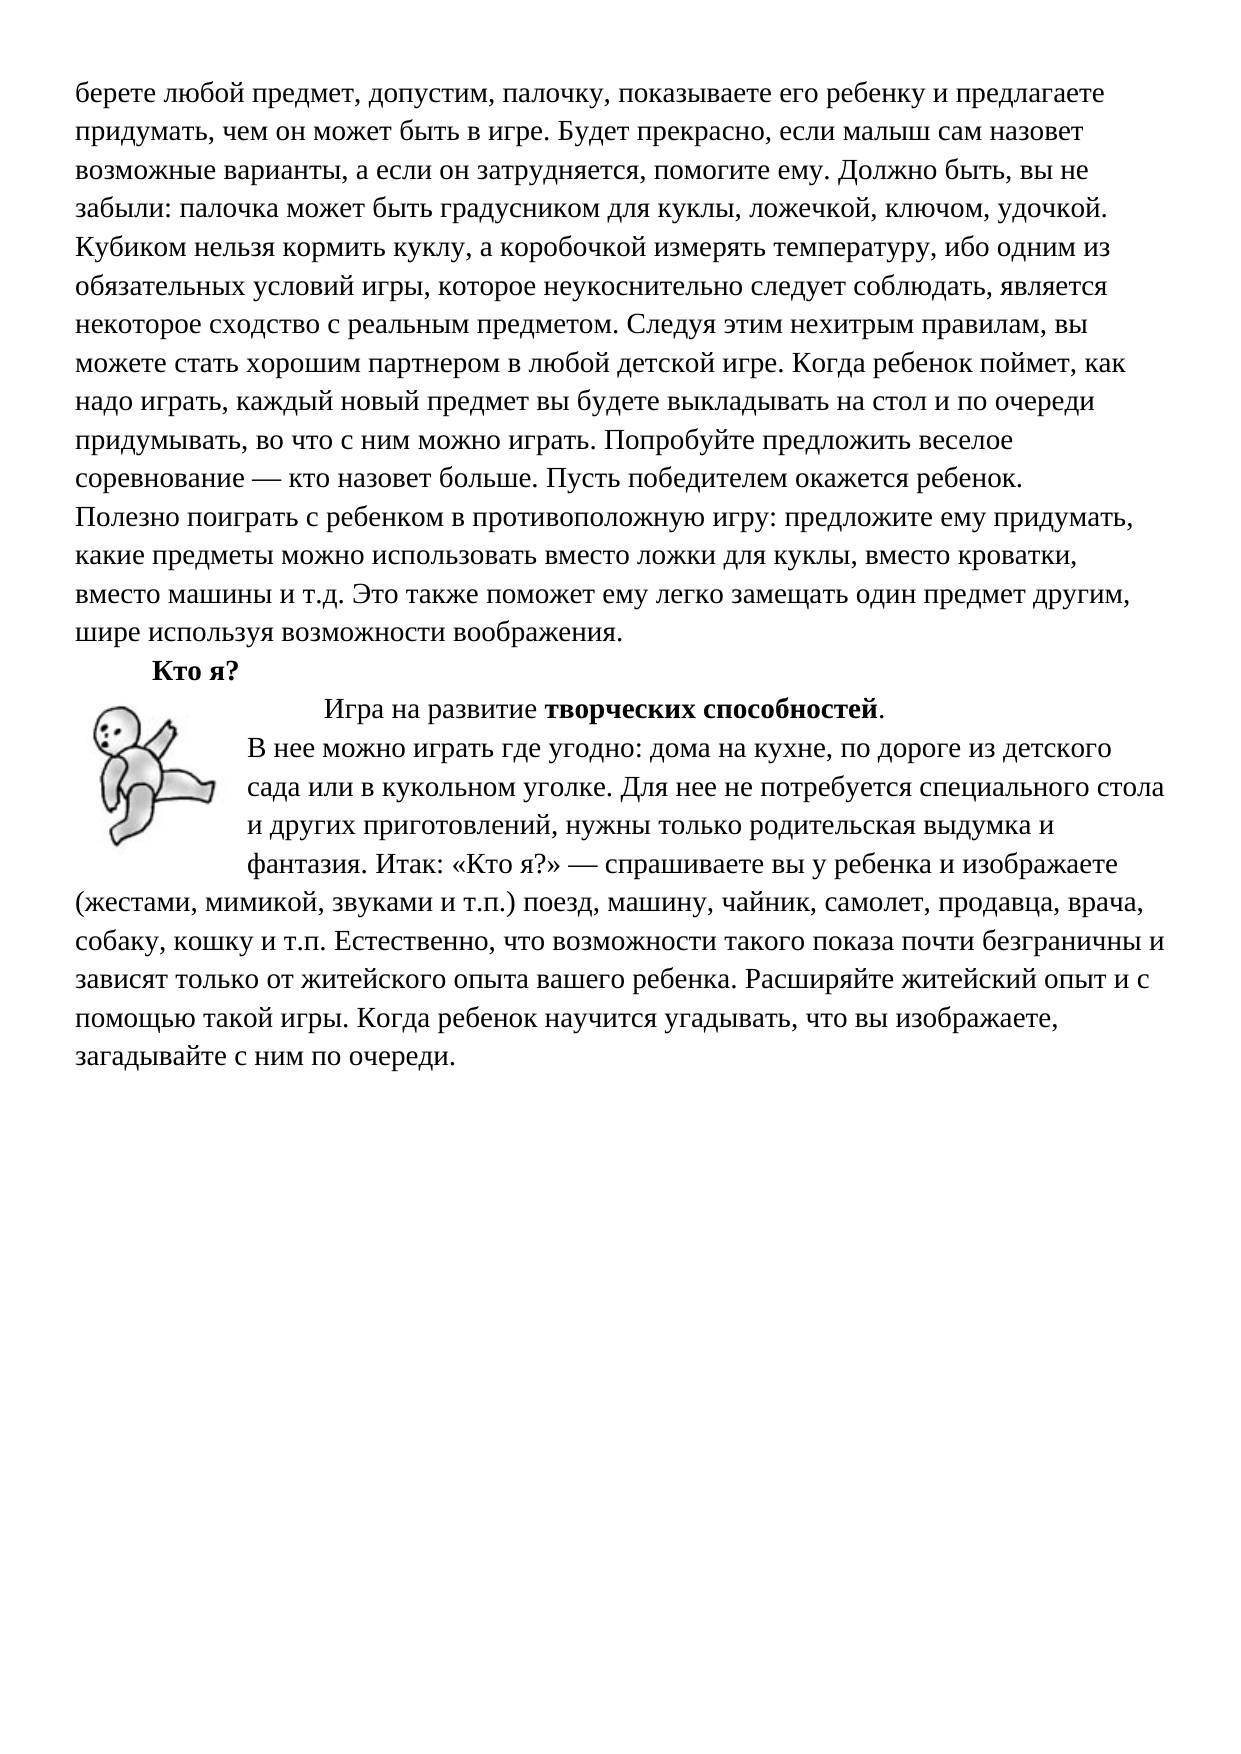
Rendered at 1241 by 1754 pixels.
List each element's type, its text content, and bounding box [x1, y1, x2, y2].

text Кто я? [75, 653, 1165, 687]
picture [75, 691, 232, 855]
text Игра на развитие творческих способностей. В нее можно играть где угодно: дома на кухне, по дороге из детского сада или в кукольном уголке. Для нее не потребуется специального стола и других приготовлений, нужны только родительская выдумка и фантазия. Итак: «Кто я?» — спрашиваете вы у ребенка и изображаете (жестами, мимикой, звуками и т.п.) поезд, машину, чайник, самолет, продавца, врача, собаку, кошку и т.п. Естественно, что возможности такого показа почти безграничны и зависят только от житейского опыта вашего ребенка. Расширяйте житейский опыт и с помощью такой игры. Когда ребенок научится угадывать, что вы изображаете, загадывайте с ним по очереди. [75, 692, 1165, 1072]
